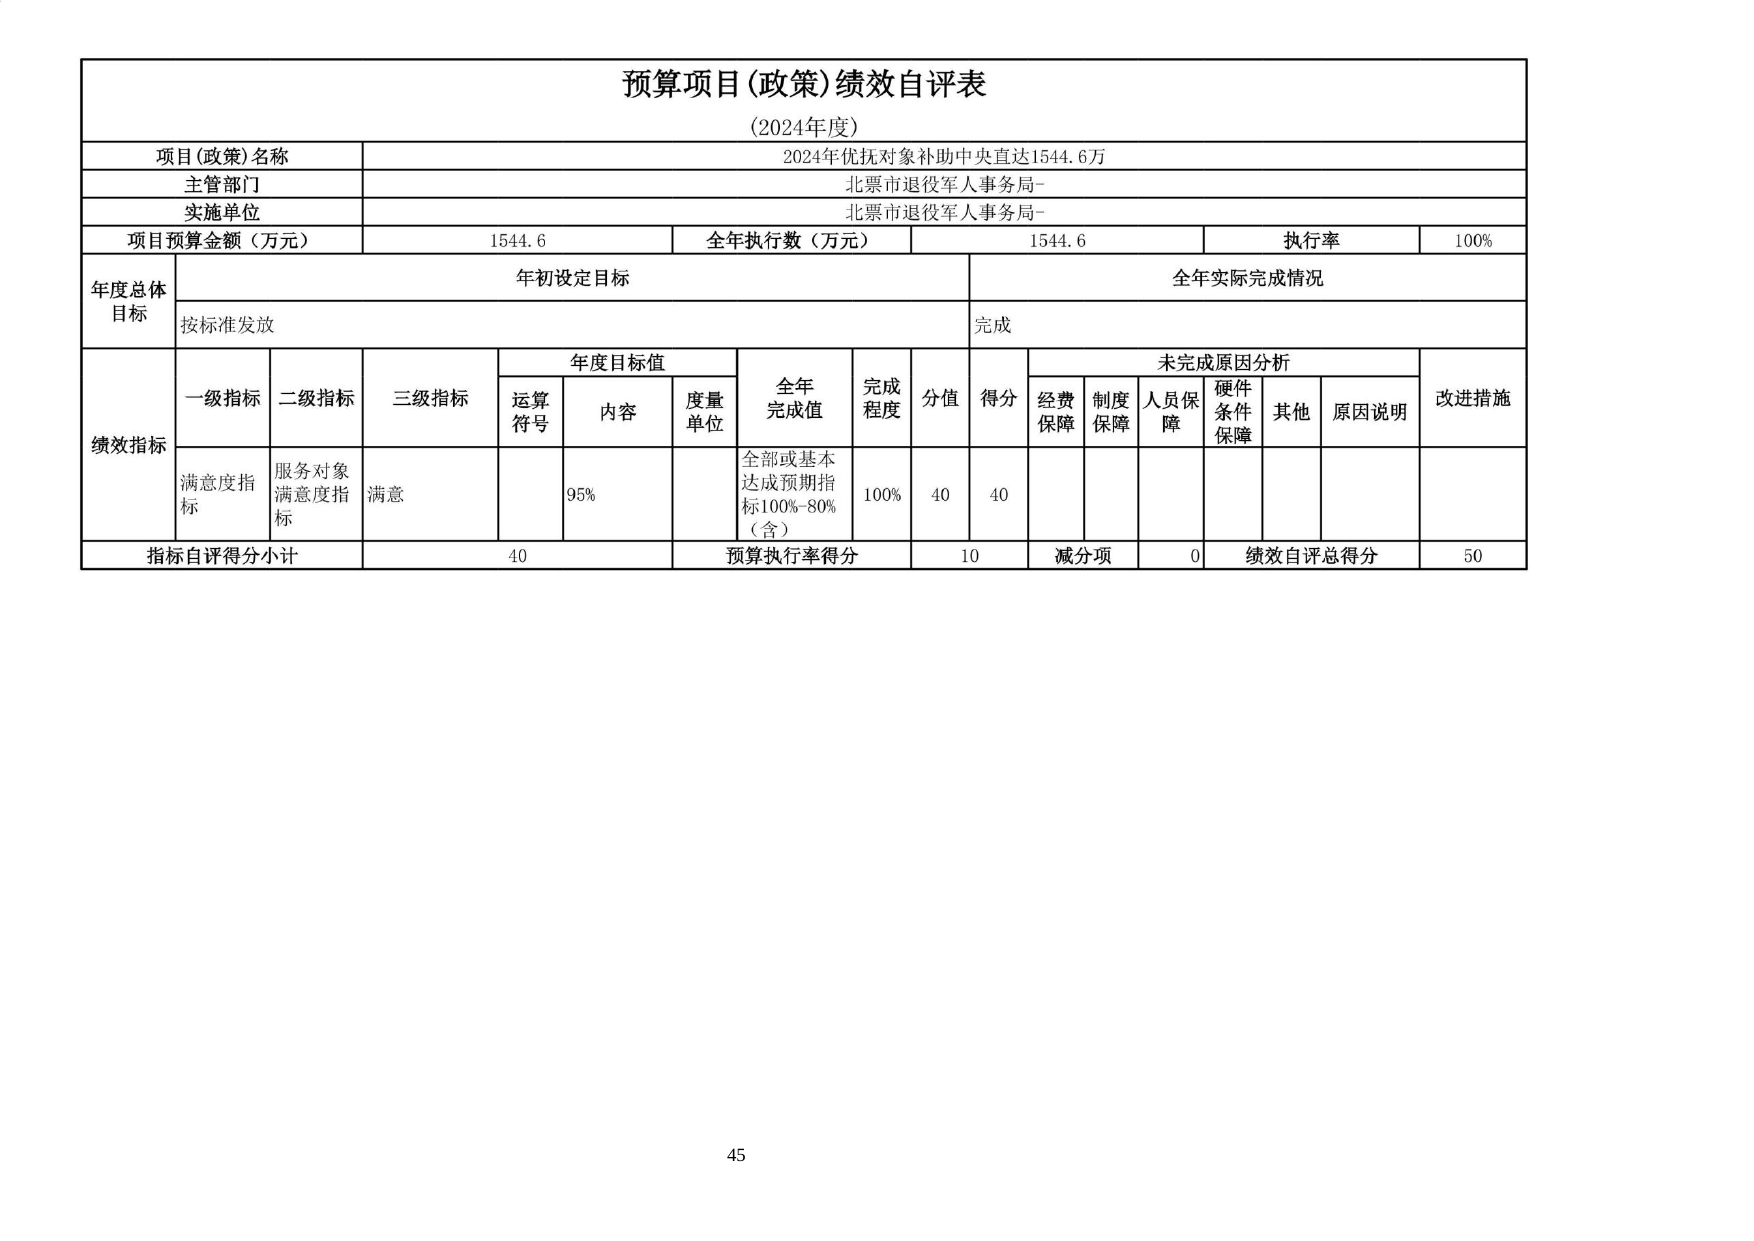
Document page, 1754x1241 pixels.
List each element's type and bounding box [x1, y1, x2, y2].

picture [0, 5, 1607, 1143]
